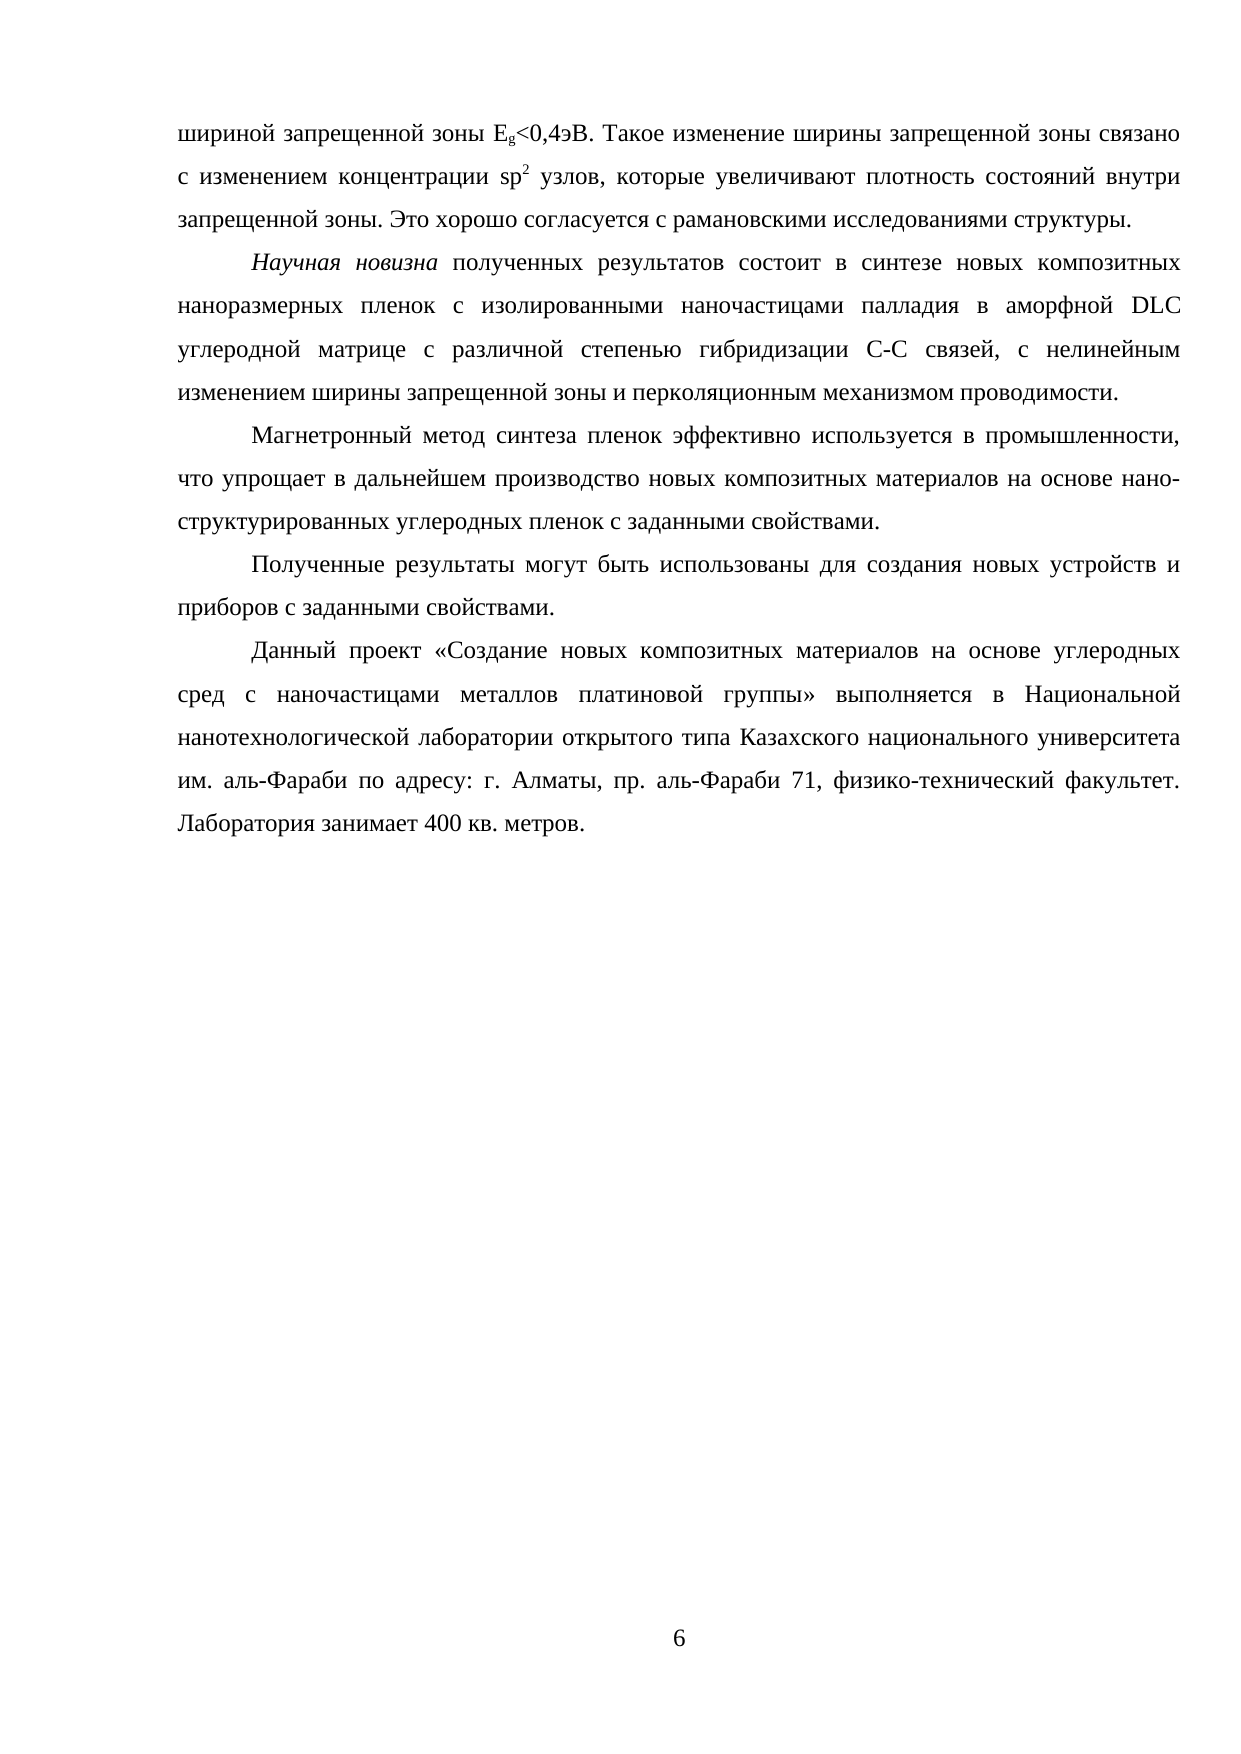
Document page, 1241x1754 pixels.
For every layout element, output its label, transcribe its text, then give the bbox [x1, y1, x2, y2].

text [177, 118, 1181, 233]
text Полученные результаты могут быть использованы для создания новых устройств и приборов с заданными свойствами. [177, 549, 1181, 621]
text Магнетронный метод синтеза пленок эффективно используется в промышленности, что упрощает в дальнейшем производство новых композитных материалов на основе нано-структурированных углеродных пленок с заданными свойствами. [177, 420, 1181, 535]
text Научная новизна полученных результатов состоит в синтезе новых композитных наноразмерных пленок с изолированными наночастицами палладия в аморфной DLC углеродной матрице с различной степенью гибридизации С-С связей, с нелинейным изменением ширины запрещенной зоны и перколяционным механизмом проводимости. [177, 247, 1181, 406]
text Данный проект «Создание новых композитных материалов на основе углеродных сред с наночастицами металлов платиновой группы» выполняется в Национальной нанотехнологической лаборатории открытого типа Казахского национального университета им. аль-Фараби по адресу: г. Алматы, пр. аль-Фараби 71, физико-технический факультет. Лаборатория занимает 400 кв. метров. [177, 636, 1181, 837]
